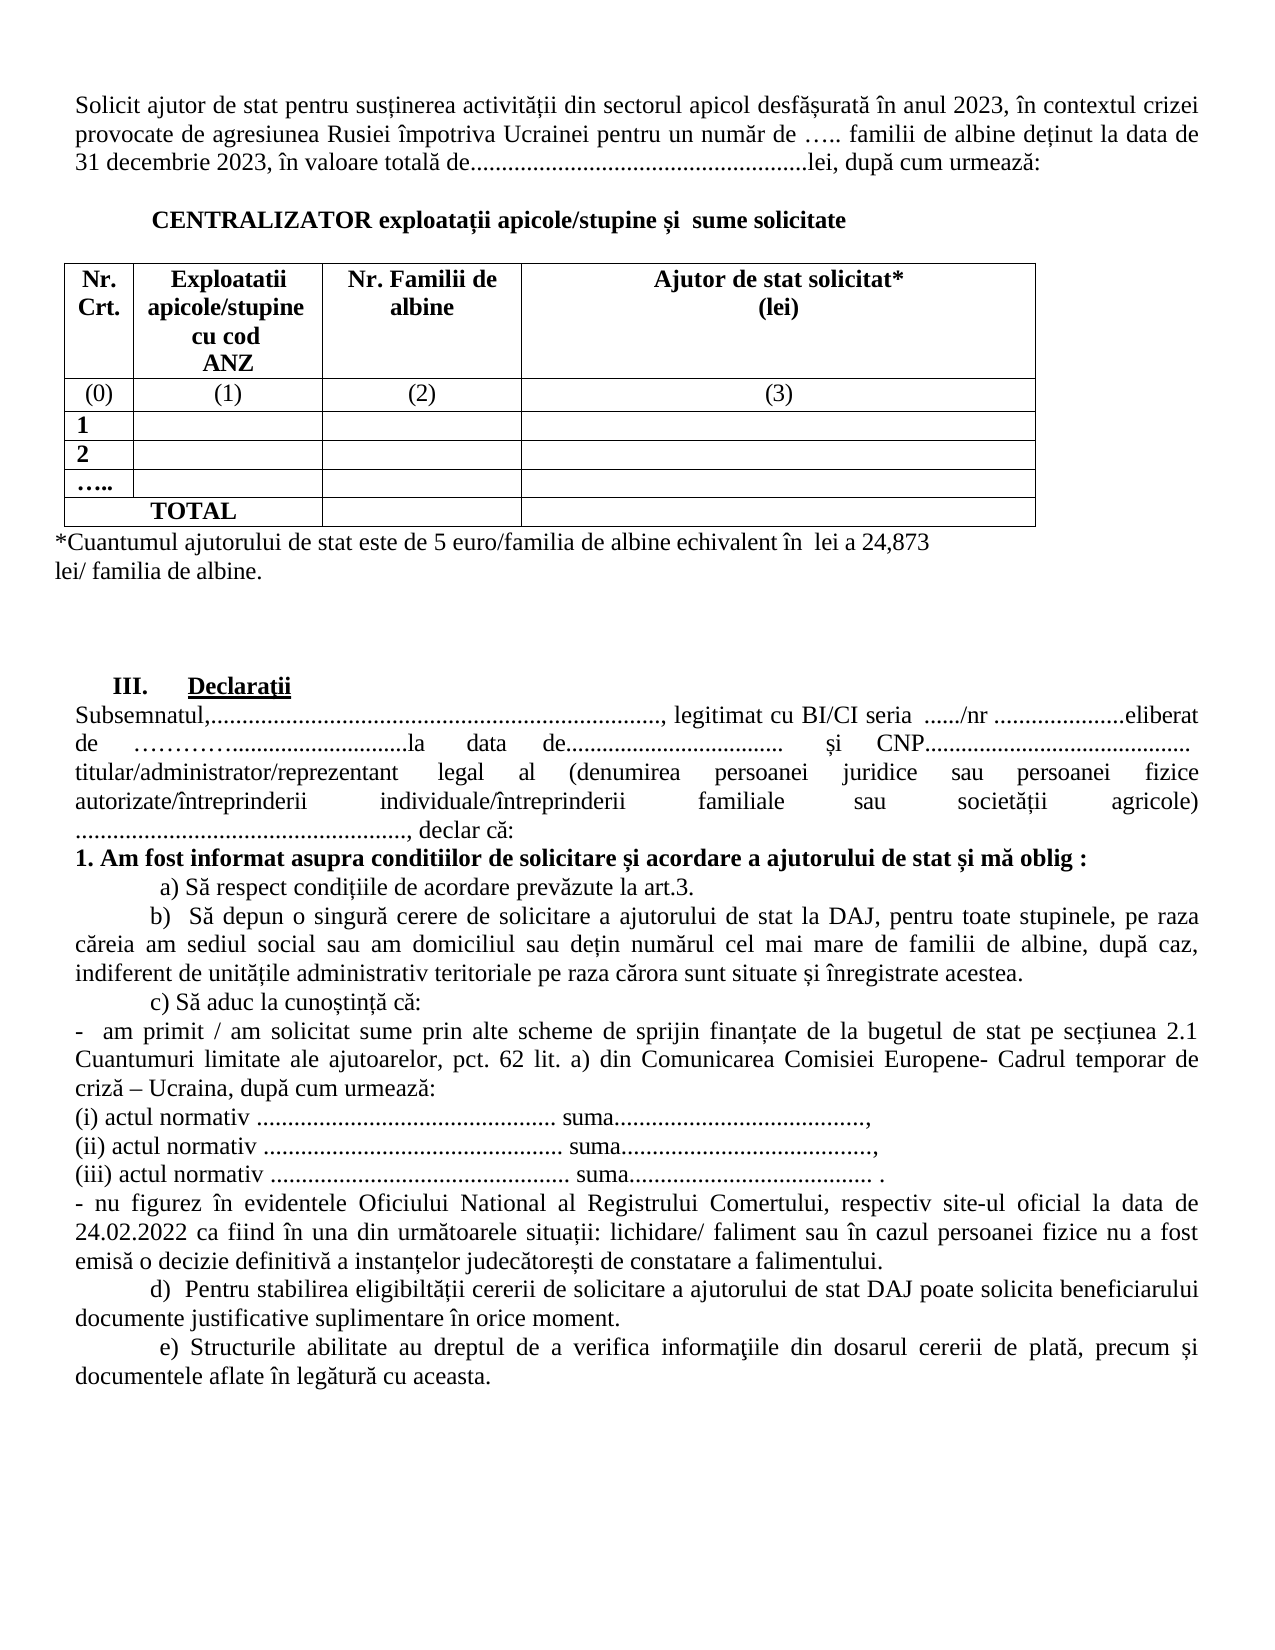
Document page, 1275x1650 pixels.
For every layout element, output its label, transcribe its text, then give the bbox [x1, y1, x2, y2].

list Declaraţii [112, 671, 1246, 700]
list Pentru stabilirea eligibiltății cererii de solicitare a ajutorului de stat DAJ poate solicita beneficiarului documente justificative suplimentare în orice moment. [75, 1274, 1200, 1332]
list Să aduc la cunoștință că: [150, 987, 1246, 1016]
table_cell [323, 470, 521, 497]
table_cell 1 [65, 412, 133, 440]
text Subsemnatul,........................................................................, legitimat cu BI/CI seria ....../nr eliberat [75, 700, 1246, 728]
list nu figurez în evidentele Oficiului National al Registrului Comertului, respectiv site-ul oficial la data de 24.02.2022 ca fiind în una din următoarele situații: lichidare/ faliment sau în cazul persoanei fizice nu a fost emisă o decizie definitivă a instanțelor judecătorești de constatare a falimentului. [75, 1188, 1200, 1274]
list Să depun o singură cerere de solicitare a ajutorului de stat la DAJ, pentru toate stupinele, pe raza căreia am sediul social sau am domiciliul sau dețin numărul cel mai mare de familii de albine, după caz, indiferent de unitățile administrativ teritoriale pe raza cărora sunt situate și înregistrate acestea. [75, 901, 1200, 987]
subtitle CENTRALIZATOR exploatații apicole/stupine și sume solicitate [17, 205, 981, 234]
table_cell (3) [522, 379, 1035, 411]
text *Cuantumul ajutorului de stat este de 5 euro/familia de albine echivalent în lei a 24,873 lei/ familia de albine. [54, 527, 953, 585]
list actul normativ ................................................ suma , [75, 1102, 1246, 1131]
table_cell [522, 412, 1035, 440]
list Structurile abilitate au dreptul de a verifica informaţiile din dosarul cererii de plată, precum și documentele aflate în legătură cu aceasta. [75, 1332, 1200, 1389]
text Solicit ajutor de stat pentru susținerea activității din sectorul apicol desfășurată în anul 2023, în contextul crizei provocate de agresiunea Rusiei împotriva Ucrainei pentru un număr de ….. familii de albine deținut la data de 31 decembrie 2023, în valoare totală de lei, după cum urmează: [75, 90, 1201, 176]
table_cell [323, 498, 521, 526]
list Să respect condițiile de acordare prevăzute la art.3. [159, 872, 1246, 901]
list actul normativ ................................................ suma....................................... . [75, 1159, 1246, 1188]
table_cell [522, 441, 1035, 468]
table_cell [522, 470, 1035, 497]
table_header Nr. Familii de albine [323, 264, 521, 377]
table_header Nr. Crt. [65, 264, 133, 377]
text titular/administrator/reprezentant legal al (denumirea persoanei juridice sau persoanei fizice autorizate/întreprinderii individuale/întreprinderii familiale sau societății agricole) [75, 757, 1200, 815]
table_cell ….. [65, 470, 133, 497]
table_cell [134, 441, 322, 468]
table_header Ajutor de stat solicitat* (lei) [522, 264, 1035, 377]
subtitle Am fost informat asupra conditiilor de solicitare și acordare a ajutorului de stat și mă oblig : [75, 843, 1246, 872]
table_cell (1) [134, 379, 322, 411]
list actul normativ ................................................ suma , [75, 1131, 1246, 1159]
table_header Exploatatii apicole/stupine cu cod ANZ [134, 264, 322, 377]
table_cell [323, 441, 521, 468]
table_cell (0) [65, 379, 133, 411]
table_cell [522, 498, 1035, 526]
table_cell (2) [323, 379, 521, 411]
list am primit / am solicitat sume prin alte scheme de sprijin finanțate de la bugetul de stat pe secțiunea 2.1 Cuantumuri limitate ale ajutoarelor, pct. 62 lit. a) din Comunicarea Comisiei Europene- Cadrul temporar de criză – Ucraina, după cum urmează: [75, 1016, 1200, 1102]
table_cell [134, 470, 322, 497]
table_cell 2 [65, 441, 133, 468]
text de ………….............................la data de.................................... și CNP............................................ [75, 728, 1246, 757]
table_cell [323, 412, 521, 440]
table_cell [134, 412, 322, 440]
text . , declar că: [75, 815, 1246, 843]
table_cell TOTAL [65, 498, 322, 526]
